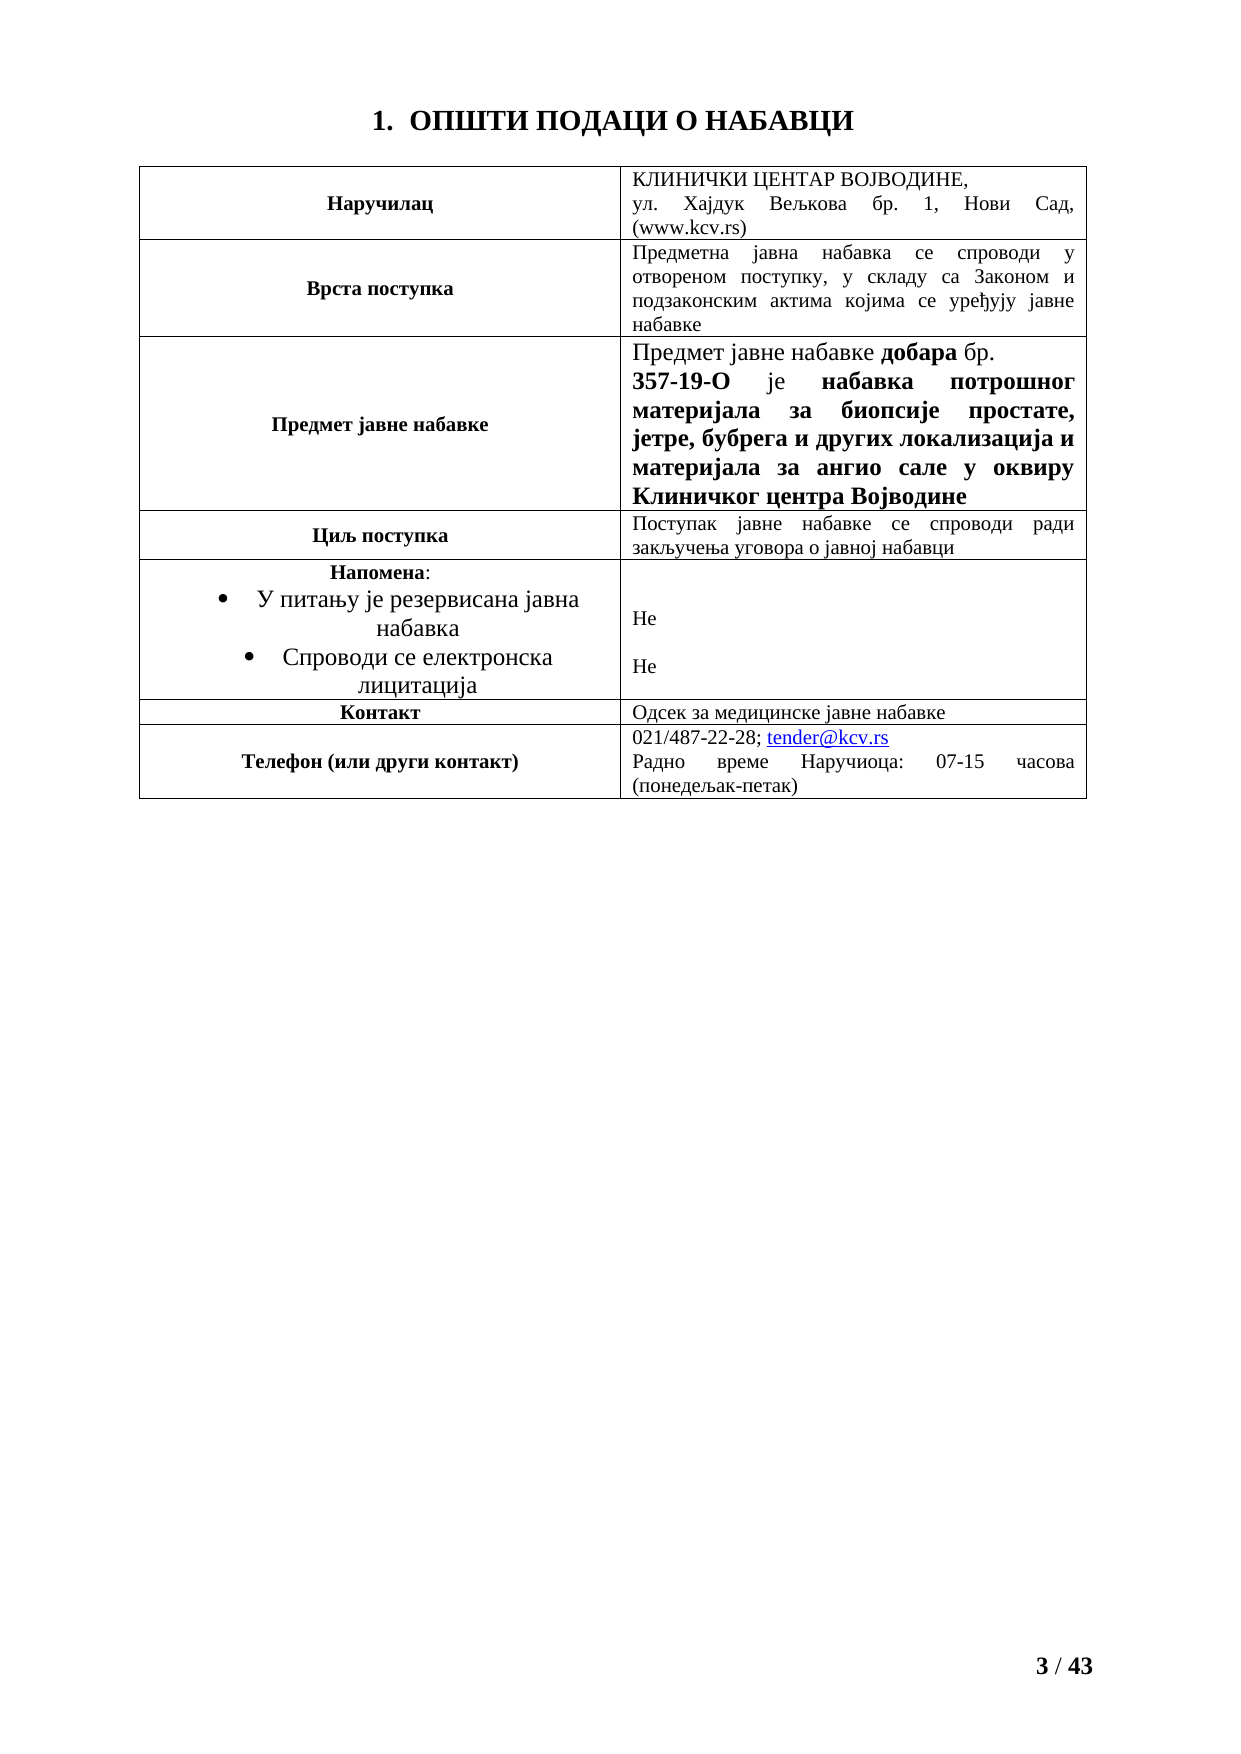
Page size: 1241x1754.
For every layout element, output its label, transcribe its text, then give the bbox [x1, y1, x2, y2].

table_cell Предмет јавне набавке добара бр. 357-19-O је набавка потрошног материјала за биопсије простате, јетре, бубрега и других локализација и материјала за ангио сале у оквиру Клиничког центра Војводине [621, 337, 1086, 510]
table_cell Не Не [621, 560, 1086, 699]
subtitle ОПШТИ ПОДАЦИ О НАБАВЦИ [133, 103, 1093, 137]
table_header Наручилац [140, 167, 620, 239]
table_cell Предметна јавна набавка се спроводи у отвореном поступку, у складу са Законом и подзаконским актима којима се уређују јавне набавке [621, 240, 1086, 336]
table_cell Контакт [140, 700, 620, 724]
table_cell Поступак јавне набавке се спроводи ради закључења уговора о јавној набавци [621, 511, 1086, 559]
table_cell Врста поступка [140, 240, 620, 336]
table_cell Предмет јавне набавке [140, 337, 620, 510]
table_header КЛИНИЧКИ ЦЕНТАР ВОЈВОДИНЕ, ул. Хајдук Вељкова бр. 1, Нови Сад, (www.kcv.rs) [621, 167, 1086, 239]
table_cell 021/487-22-28; tender@kcv.rs Радно време Наручиоца: 07-15 часова (понедељак-петак) [621, 725, 1086, 797]
table_cell Циљ поступка [140, 511, 620, 559]
table_cell Напомена: У питању је резервисана јавна набавка Спроводи се електронска лицитација [140, 560, 620, 699]
table_cell Телефон (или други контакт) [140, 725, 620, 797]
table_cell Одсек за медицинске јавне набавке [621, 700, 1086, 724]
